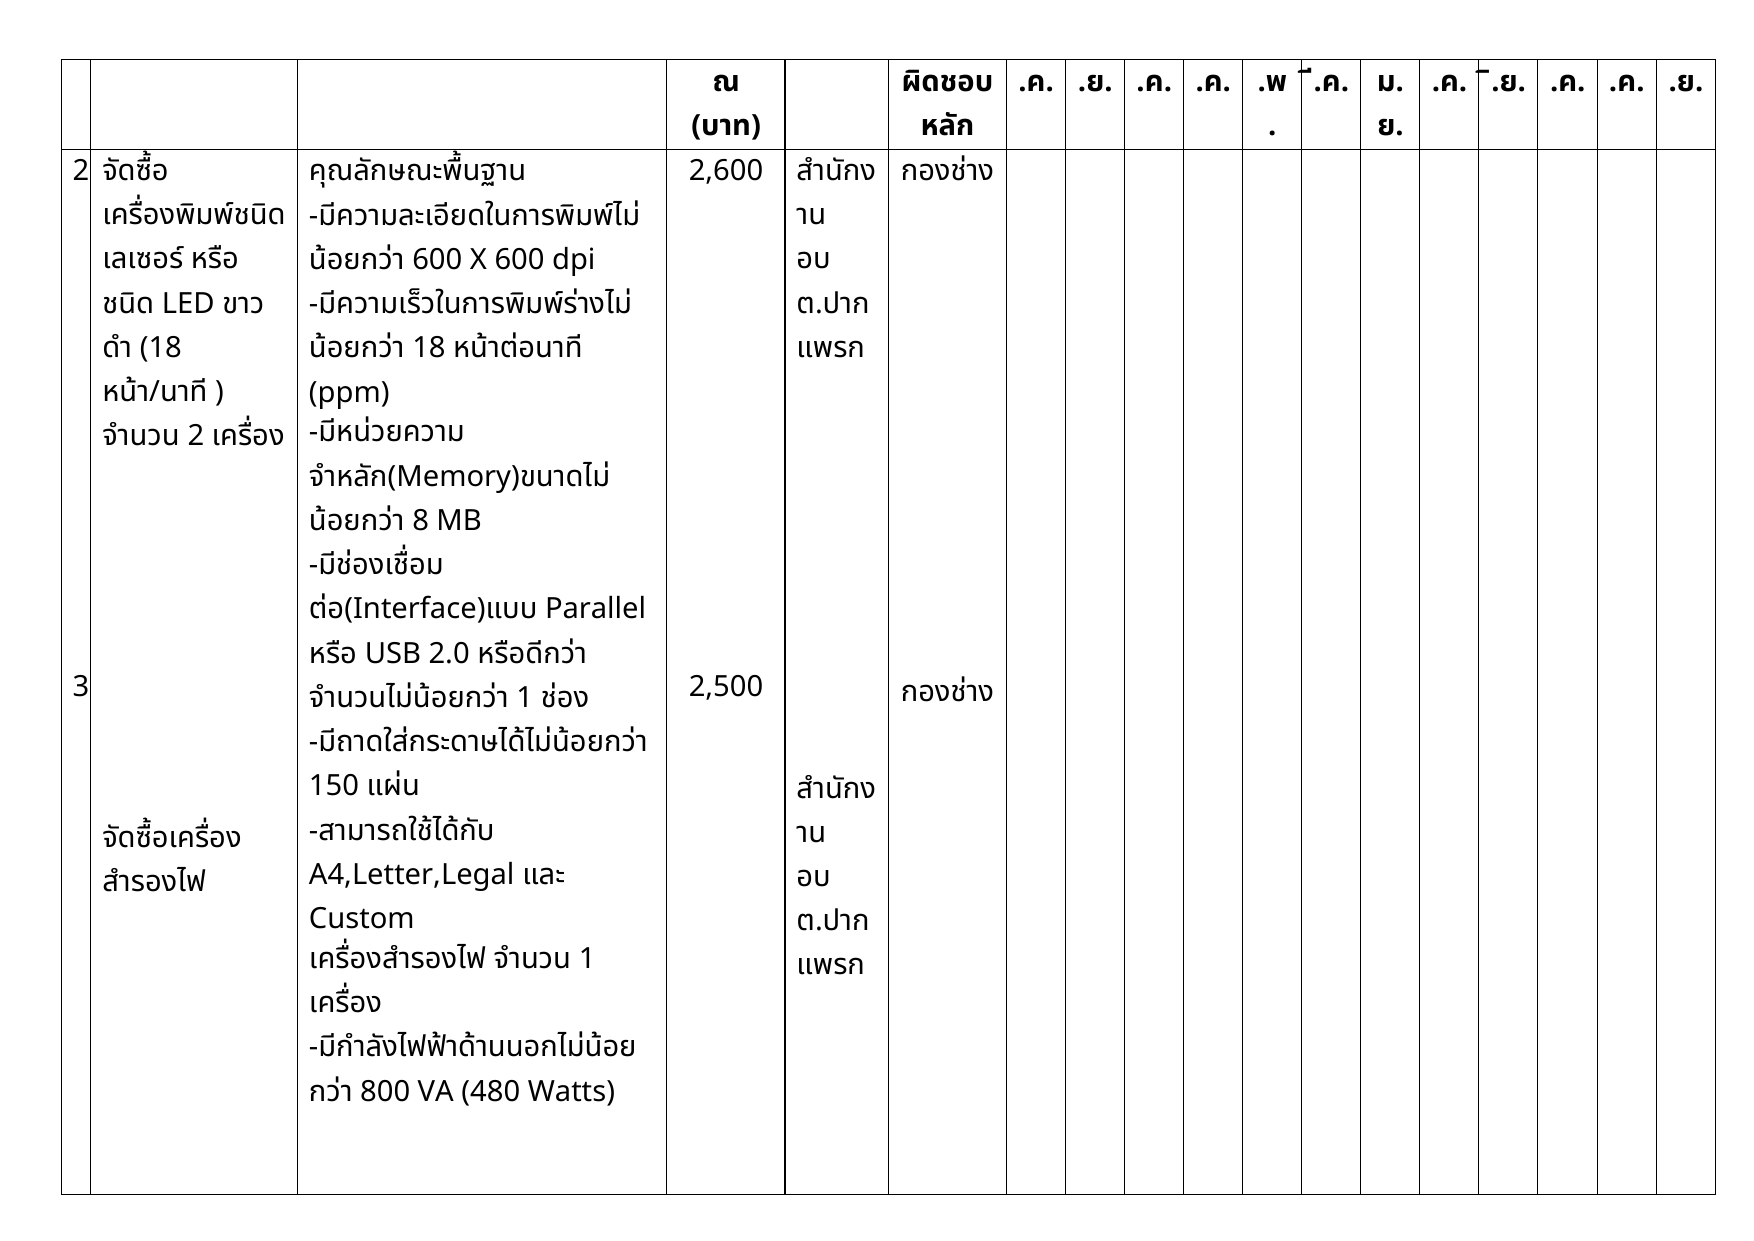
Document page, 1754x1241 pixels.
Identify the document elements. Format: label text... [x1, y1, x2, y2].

table_cell [1007, 150, 1065, 1193]
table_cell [91, 150, 297, 1193]
table_cell มี.ค. [1302, 60, 1360, 149]
table_cell ก.ค. [1538, 60, 1597, 149]
table_cell [1538, 150, 1597, 1193]
table_cell [1302, 150, 1360, 1193]
table_cell 2 3 [62, 150, 90, 1193]
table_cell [298, 150, 666, 1193]
table_cell ธ.ค. [1125, 60, 1183, 149]
table_cell ก.พ. [1243, 60, 1301, 149]
table_cell พ.ย. [1066, 60, 1124, 149]
table_cell ก.ย. [1657, 60, 1715, 149]
table_cell [1361, 150, 1419, 1193]
table_cell ต.ค. [1007, 60, 1065, 149]
table_cell [1125, 150, 1183, 1193]
table_cell ม.ค. [1184, 60, 1242, 149]
table_cell [1657, 150, 1715, 1193]
table_cell เม.ย. [1361, 60, 1419, 149]
table_cell มิ.ย. [1479, 60, 1537, 149]
table_cell [1184, 150, 1242, 1193]
table_cell 2,600 2,500 [667, 150, 784, 1193]
table_cell [1420, 150, 1478, 1193]
table_cell กองช่าง กองช่าง [889, 150, 1006, 1193]
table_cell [786, 150, 888, 1193]
table_cell [1243, 150, 1301, 1193]
table_cell ส.ค. [1598, 60, 1656, 149]
table_cell [1479, 150, 1537, 1193]
table_cell [1598, 150, 1656, 1193]
table_cell [1066, 150, 1124, 1193]
table_cell พ.ค. [1420, 60, 1478, 149]
